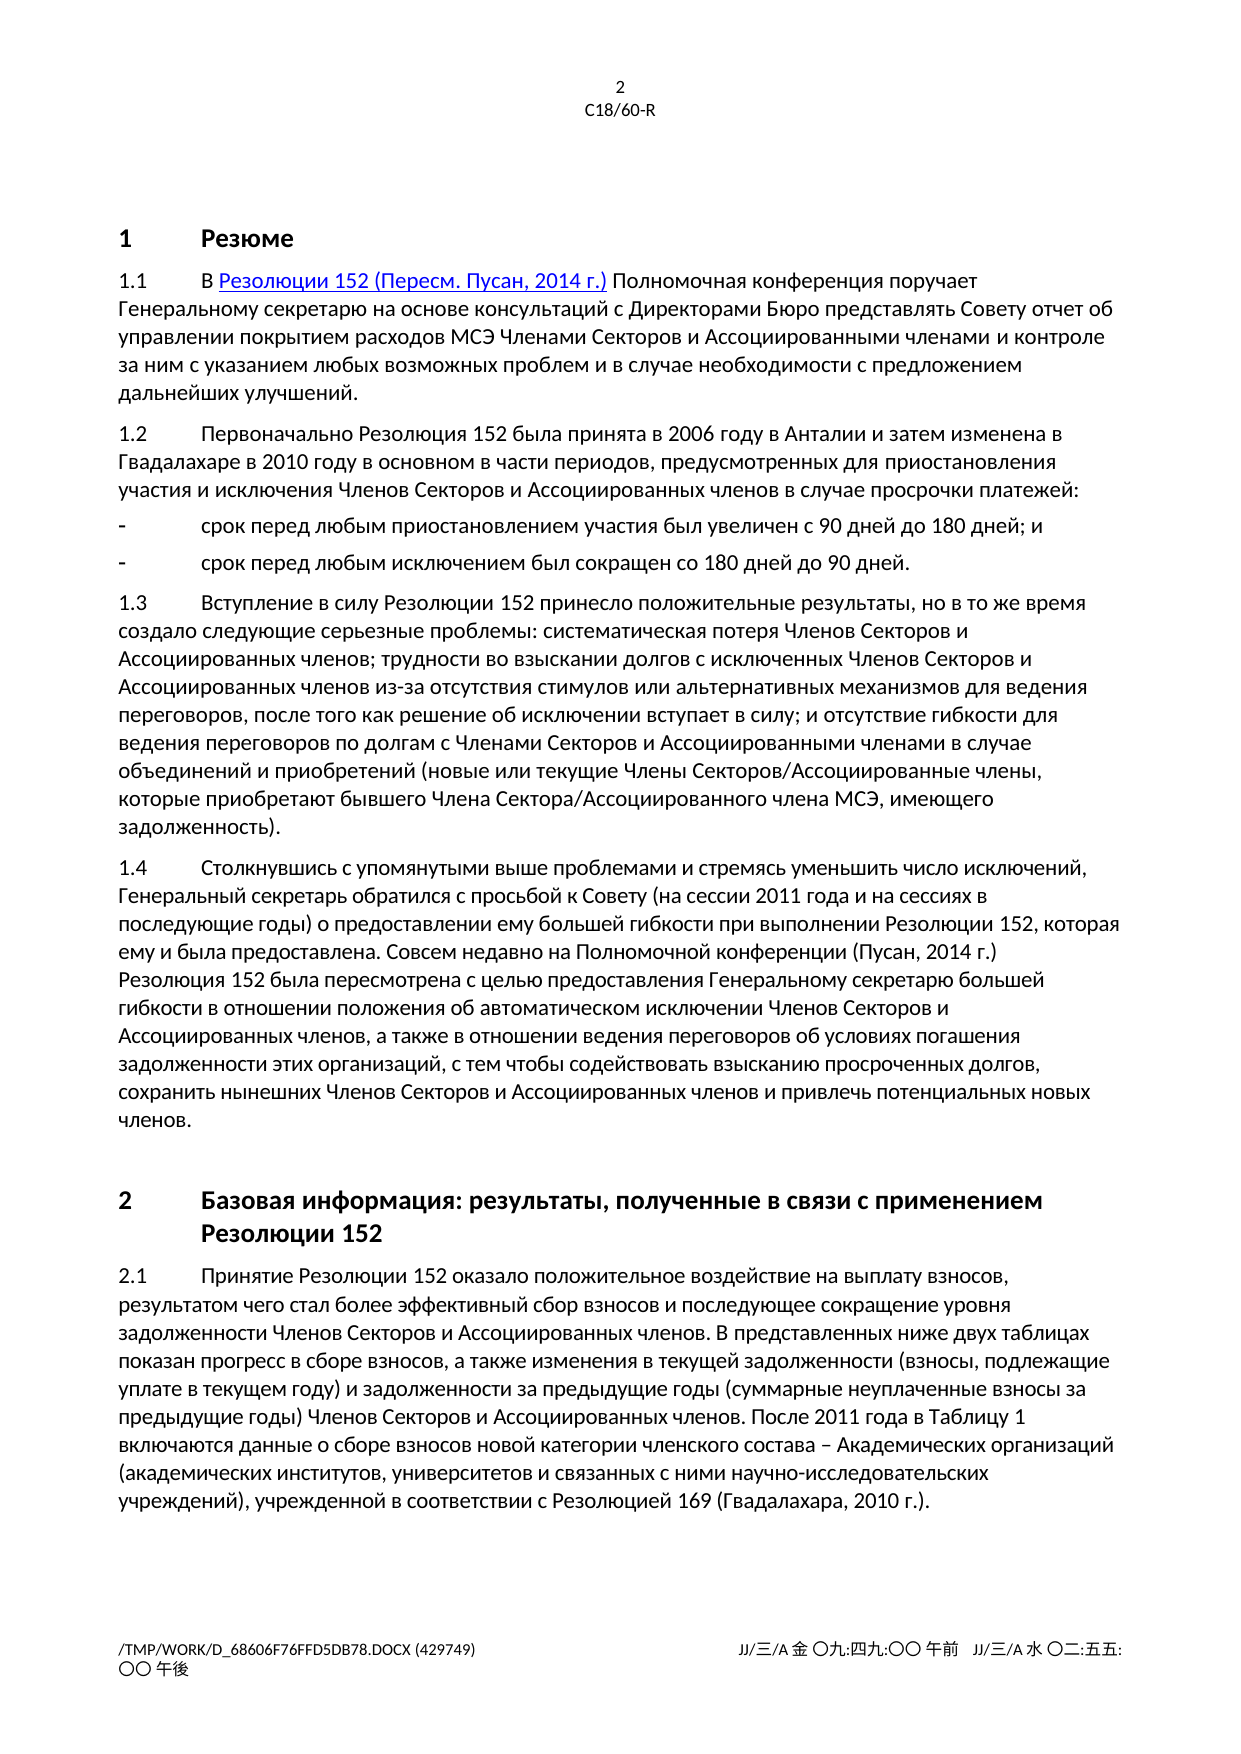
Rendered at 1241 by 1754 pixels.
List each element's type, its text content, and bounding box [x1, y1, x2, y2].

text 2.1 Принятие Резолюции 152 оказало положительное воздействие на выплату взносов, результатом чего стал более эффективный сбор взносов и последующее сокращение уровня задолженности Членов Секторов и Ассоциированных членов. В представленных ниже двух таблицах показан прогресс в сборе взносов, а также изменения в текущей задолженности (взносы, подлежащие уплате в текущем году) и задолженности за предыдущие годы (суммарные неуплаченные взносы за предыдущие годы) Членов Секторов и Ассоциированных членов. После 2011 года в Таблицу 1 включаются данные о сборе взносов новой категории членского состава – Академических организаций (академических институтов, университетов и связанных с ними научно-исследовательских учреждений), учрежденной в соответствии с Резолюцией 169 (Гвадалахара, 2010 г.). [118, 1262, 1122, 1514]
text 1.3 Вступление в силу Резолюции 152 принесло положительные результаты, но в то же время создало следующие серьезные проблемы: систематическая потеря Членов Секторов и Ассоциированных членов; трудности во взыскании долгов с исключенных Членов Секторов и Ассоциированных членов из-за отсутствия стимулов или альтернативных механизмов для ведения переговоров, после того как решение об исключении вступает в силу; и отсутствие гибкости для ведения переговоров по долгам с Членами Секторов и Ассоциированными членами в случае объединений и приобретений (новые или текущие Члены Секторов/Ассоциированные члены, которые приобретают бывшего Члена Сектора/Ассоциированного члена МСЭ, имеющего задолженность). [118, 588, 1122, 840]
text 1.2 Первоначально Резолюция 152 была принята в 2006 году в Анталии и затем изменена в Гвадалахаре в 2010 году в основном в части периодов, предусмотренных для приостановления участия и исключения Членов Секторов и Ассоциированных членов в случае просрочки платежей: [118, 419, 1122, 503]
text 1.4 Столкнувшись с упомянутыми выше проблемами и стремясь уменьшить число исключений, Генеральный секретарь обратился с просьбой к Совету (на сессии 2011 года и на сессиях в последующие годы) о предоставлении ему большей гибкости при выполнении Резолюции 152, которая ему и была предоставлена. Совсем недавно на Полномочной конференции (Пусан, 2014 г.) Резолюция 152 была пересмотрена с целью предоставления Генеральному секретарю большей гибкости в отношении положения об автоматическом исключении Членов Секторов и Ассоциированных членов, а также в отношении ведения переговоров об условиях погашения задолженности этих организаций, с тем чтобы содействовать взысканию просроченных долгов, сохранить нынешних Членов Секторов и Ассоциированных членов и привлечь потенциальных новых членов. [118, 853, 1122, 1133]
subtitle 1 Резюме [118, 221, 1122, 254]
text срок перед любым исключением был сокращен со 180 дней до 90 дней. [118, 548, 1122, 576]
text срок перед любым приостановлением участия был увеличен с 90 дней до 180 дней; и [118, 511, 1122, 539]
subtitle 2 Базовая информация: результаты, полученные в связи с применением Резолюции 152 [118, 1183, 1122, 1249]
text 1.1 В Резолюции 152 (Пересм. Пусан, 2014 г.) Полномочная конференция поручает Генеральному секретарю на основе консультаций с Директорами Бюро представлять Совету отчет об управлении покрытием расходов МСЭ Членами Секторов и Ассоциированными членами и контроле за ним с указанием любых возможных проблем и в случае необходимости с предложением дальнейших улучшений. [118, 266, 1122, 406]
